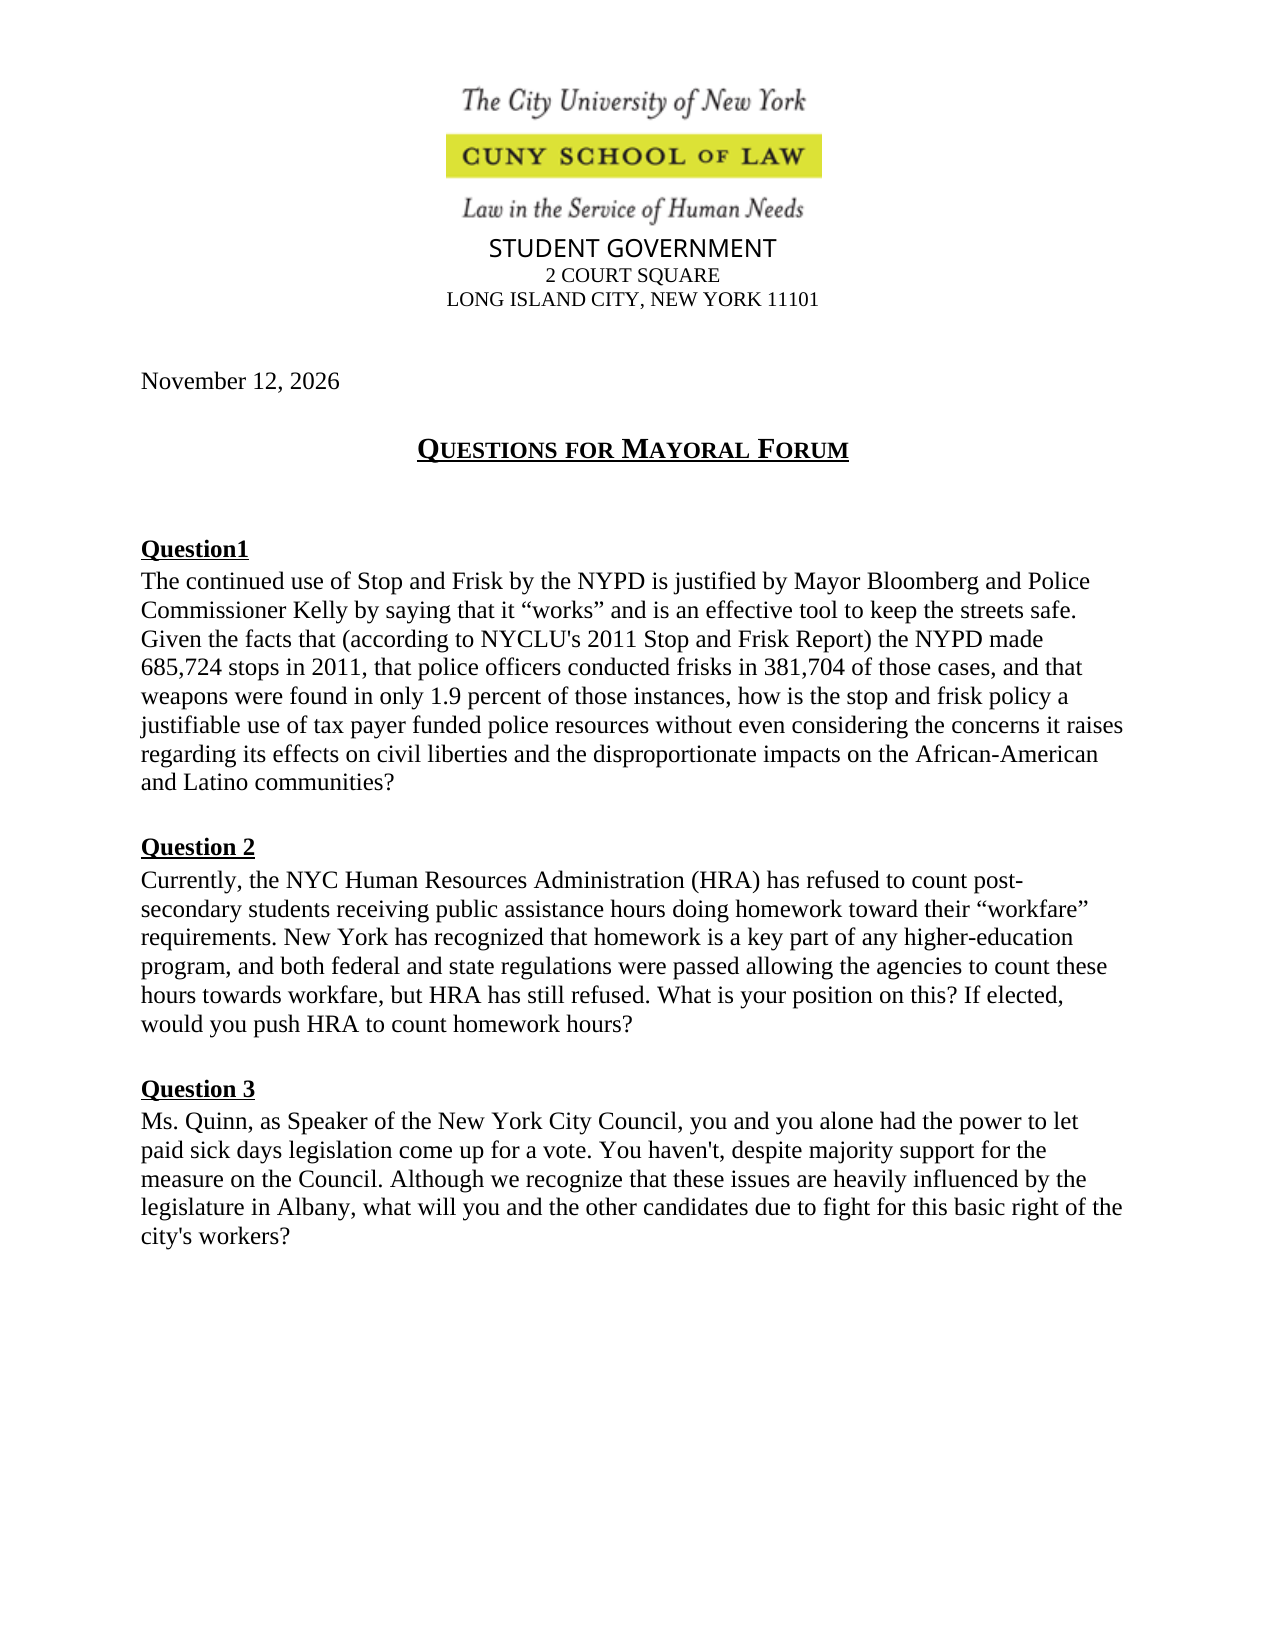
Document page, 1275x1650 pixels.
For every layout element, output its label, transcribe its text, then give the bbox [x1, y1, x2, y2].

picture [628, 241, 639, 246]
text The continued use of Stop and Frisk by the NYPD is justified by Mayor Bloomberg and Police Commissioner Kelly by saying that it “works” and is an effective tool to keep the streets safe. Given the facts that (according to NYCLU's 2011 Stop and Frisk Report) the NYPD made 685,724 stops in 2011, that police officers conducted frisks in 381,704 of those cases, and that weapons were found in only 1.9 percent of those instances, how is the stop and frisk policy a justifiable use of tax payer funded police resources without even considering the concerns it raises regarding its effects on civil liberties and the disproportionate impacts on the African-American and Latino communities? [141, 566, 1125, 796]
text Question 3 [141, 1074, 1125, 1102]
text Currently, the NYC Human Resources Administration (HRA) has refused to count post-secondary students receiving public assistance hours doing homework toward their “workfare” requirements. New York has recognized that homework is a key part of any higher-education program, and both federal and state regulations were passed allowing the agencies to count these hours towards workfare, but HRA has still refused. What is your position on this? If elected, would you push HRA to count homework hours? [141, 865, 1125, 1037]
picture [539, 241, 548, 246]
text Ms. Quinn, as Speaker of the New York City Council, you and you alone had the power to let paid sick days legislation come up for a vote. You haven't, despite majority support for the measure on the Council. Although we recognize that these issues are heavily influenced by the legislature in Albany, what will you and the other candidates due to fight for this basic right of the city's workers? [141, 1106, 1125, 1250]
text Question 2 [141, 832, 1125, 861]
picture [446, 67, 822, 246]
text March 15, 2013 [141, 366, 1125, 395]
text Questions for Mayoral Forum [141, 431, 1125, 465]
text Question1 [141, 534, 1125, 562]
